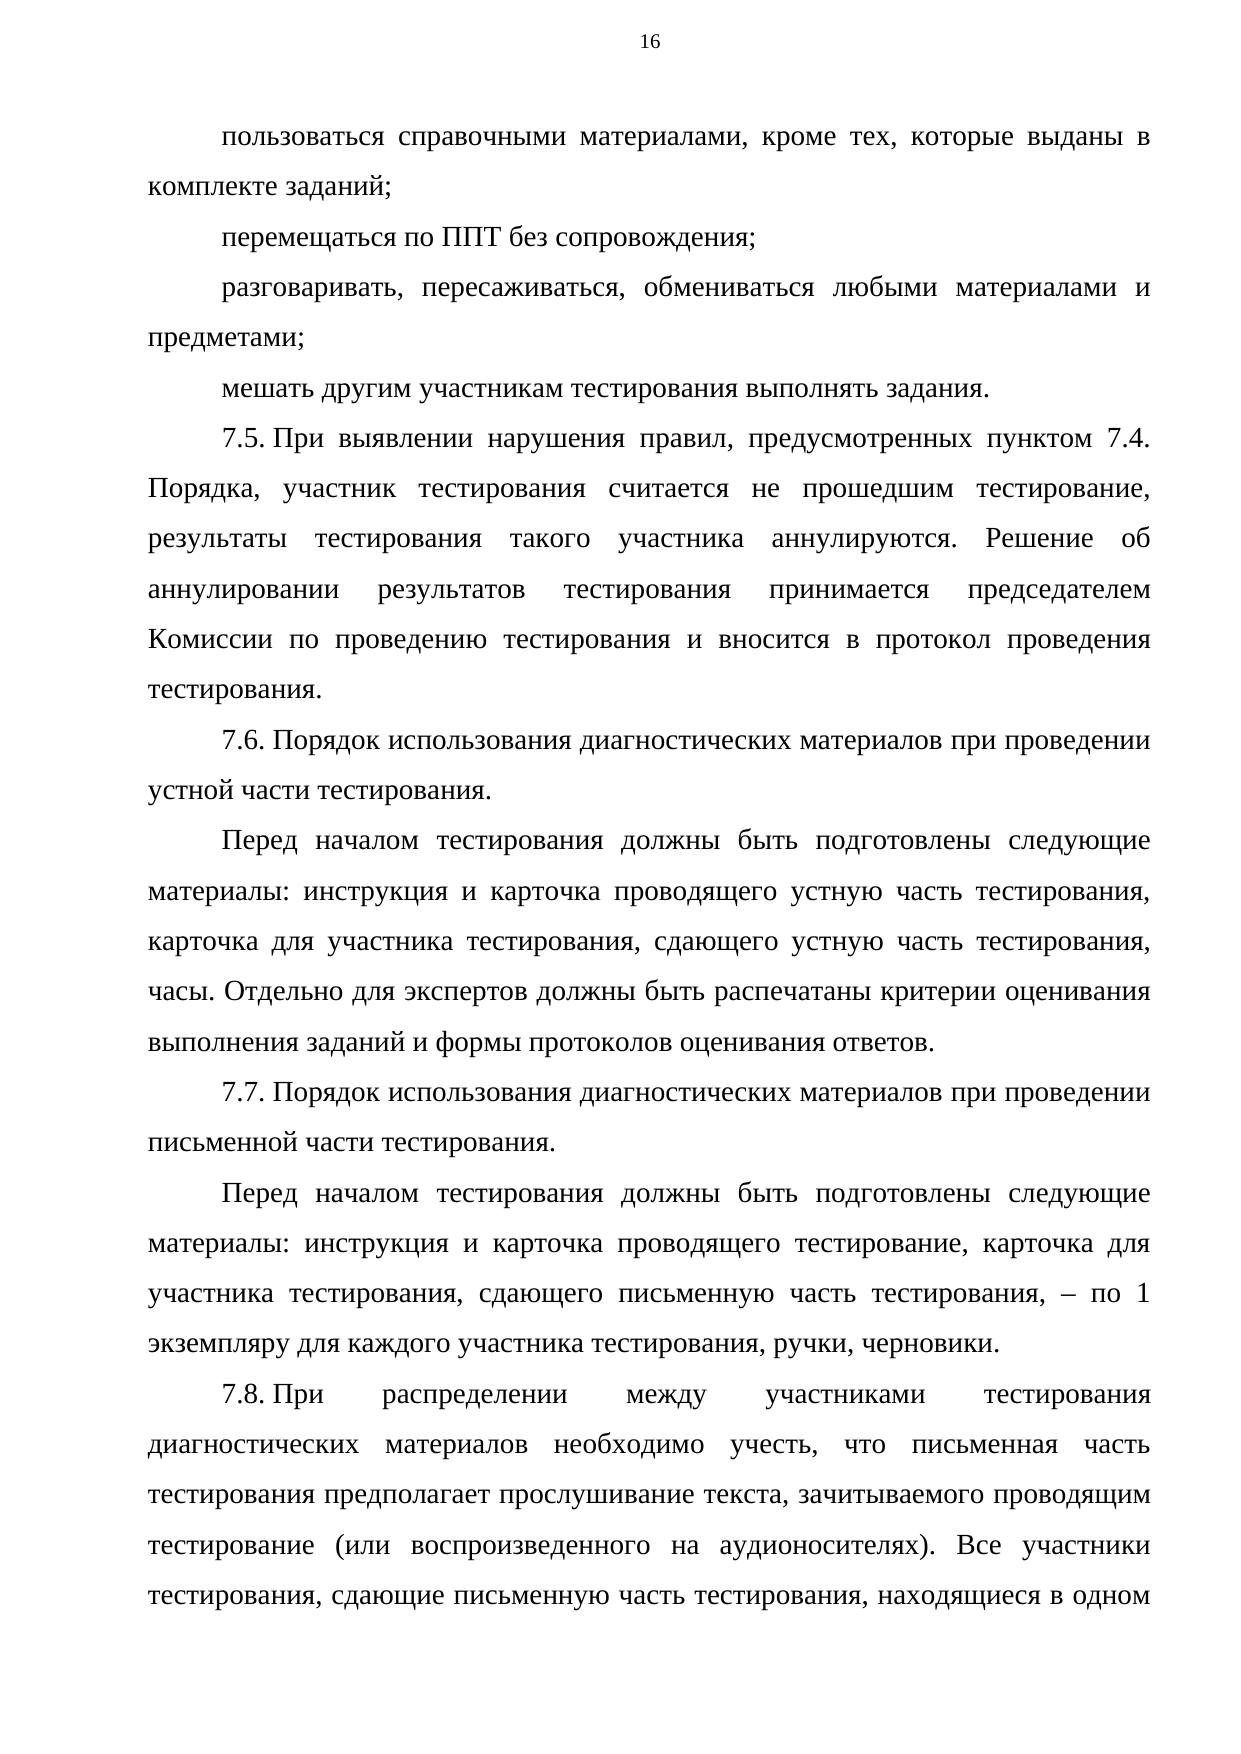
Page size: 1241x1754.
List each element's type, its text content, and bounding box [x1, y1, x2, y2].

text Перед началом тестирования должны быть подготовлены следующие материалы: инструкция и карточка проводящего тестирование, карточка для участника тестирования, сдающего письменную часть тестирования, – по 1 экземпляру для каждого участника тестирования, ручки, черновики. [148, 1175, 1152, 1359]
text 7.6. Порядок использования диагностических материалов при проведении устной части тестирования. [148, 722, 1152, 806]
text Перед началом тестирования должны быть подготовлены следующие материалы: инструкция и карточка проводящего устную часть тестирования, карточка для участника тестирования, сдающего устную часть тестирования, часы. Отдельно для экспертов должны быть распечатаны критерии оценивания выполнения заданий и формы протоколов оценивания ответов. [148, 822, 1152, 1057]
text пользоваться справочными материалами, кроме тех, которые выданы в комплекте заданий; [148, 118, 1152, 202]
list 7.5. При выявлении нарушения правил, предусмотренных пунктом 7.4. Порядка, участник тестирования считается не прошедшим тестирование, результаты тестирования такого участника аннулируются. Решение об аннулировании результатов тестирования принимается председателем Комиссии по проведению тестирования и вносится в протокол проведения тестирования. [148, 420, 1152, 705]
text мешать другим участникам тестирования выполнять задания. [148, 370, 1152, 403]
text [148, 1376, 1152, 1611]
text перемещаться по ППТ без сопровождения; [148, 219, 1152, 252]
text 7.7. Порядок использования диагностических материалов при проведении письменной части тестирования. [148, 1074, 1152, 1158]
text разговаривать, пересаживаться, обмениваться любыми материалами и предметами; [148, 269, 1152, 353]
